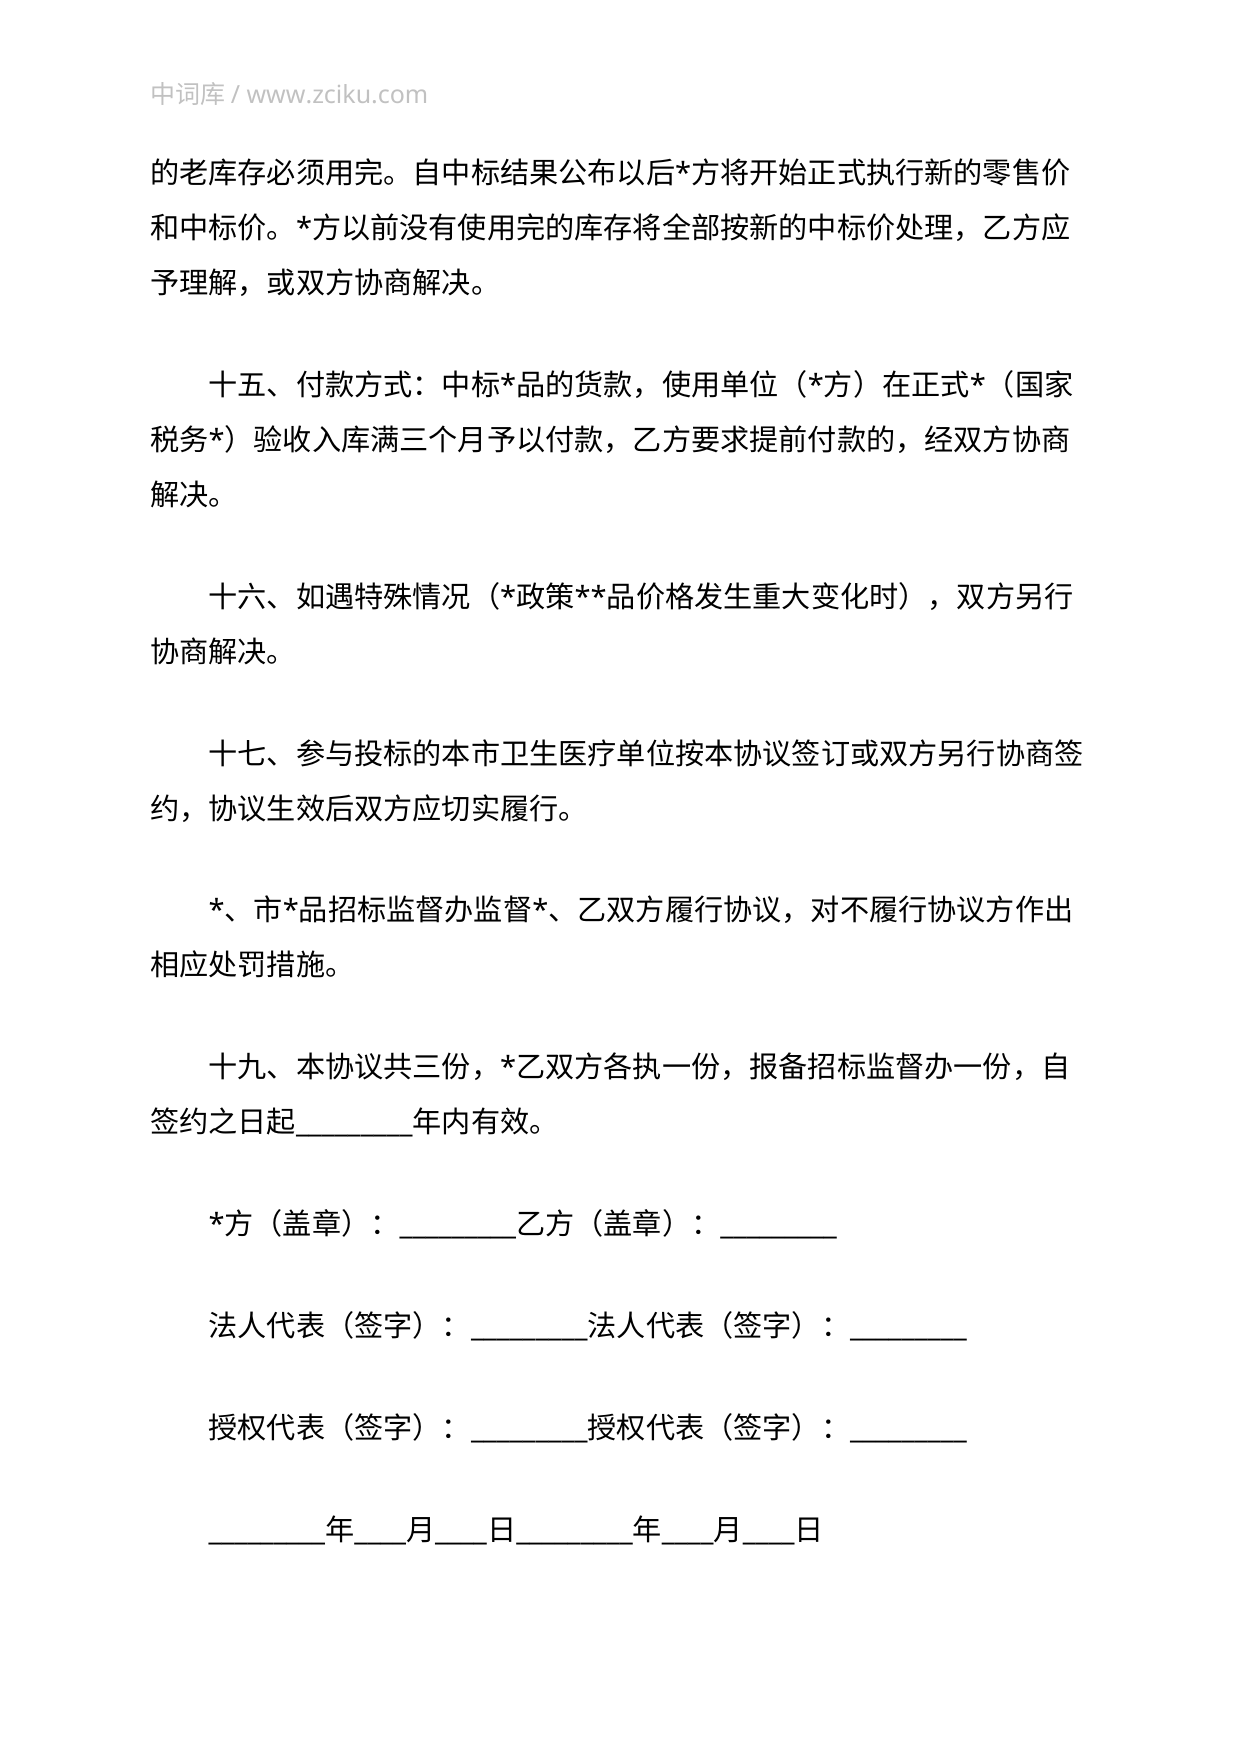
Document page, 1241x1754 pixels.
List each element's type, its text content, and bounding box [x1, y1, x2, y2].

text 授权代表（签字）：_________授权代表（签字）：_________ [150, 1405, 1090, 1447]
text *方（盖章）：_________乙方（盖章）：_________ [150, 1201, 1090, 1243]
text 十五、付款方式：中标*品的货款，使用单位（*方）在正式*（国家税务*）验收入库满三个月予以付款，乙方要求提前付款的，经双方协商解决。 [150, 362, 1090, 514]
text _________年____月____日_________年____月____日 [150, 1507, 1090, 1549]
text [150, 150, 1090, 302]
text 十七、参与投标的本市卫生医疗单位按本协议签订或双方另行协商签约，协议生效后双方应切实履行。 [150, 730, 1090, 827]
text 法人代表（签字）：_________法人代表（签字）：_________ [150, 1303, 1090, 1345]
text 十六、如遇特殊情况（*政策**品价格发生重大变化时），双方另行协商解决。 [150, 573, 1090, 671]
text *、市*品招标监督办监督*、乙双方履行协议，对不履行协议方作出相应处罚措施。 [150, 887, 1090, 984]
text 十九、本协议共三份，*乙双方各执一份，报备招标监督办一份，自签约之日起_________年内有效。 [150, 1044, 1090, 1141]
